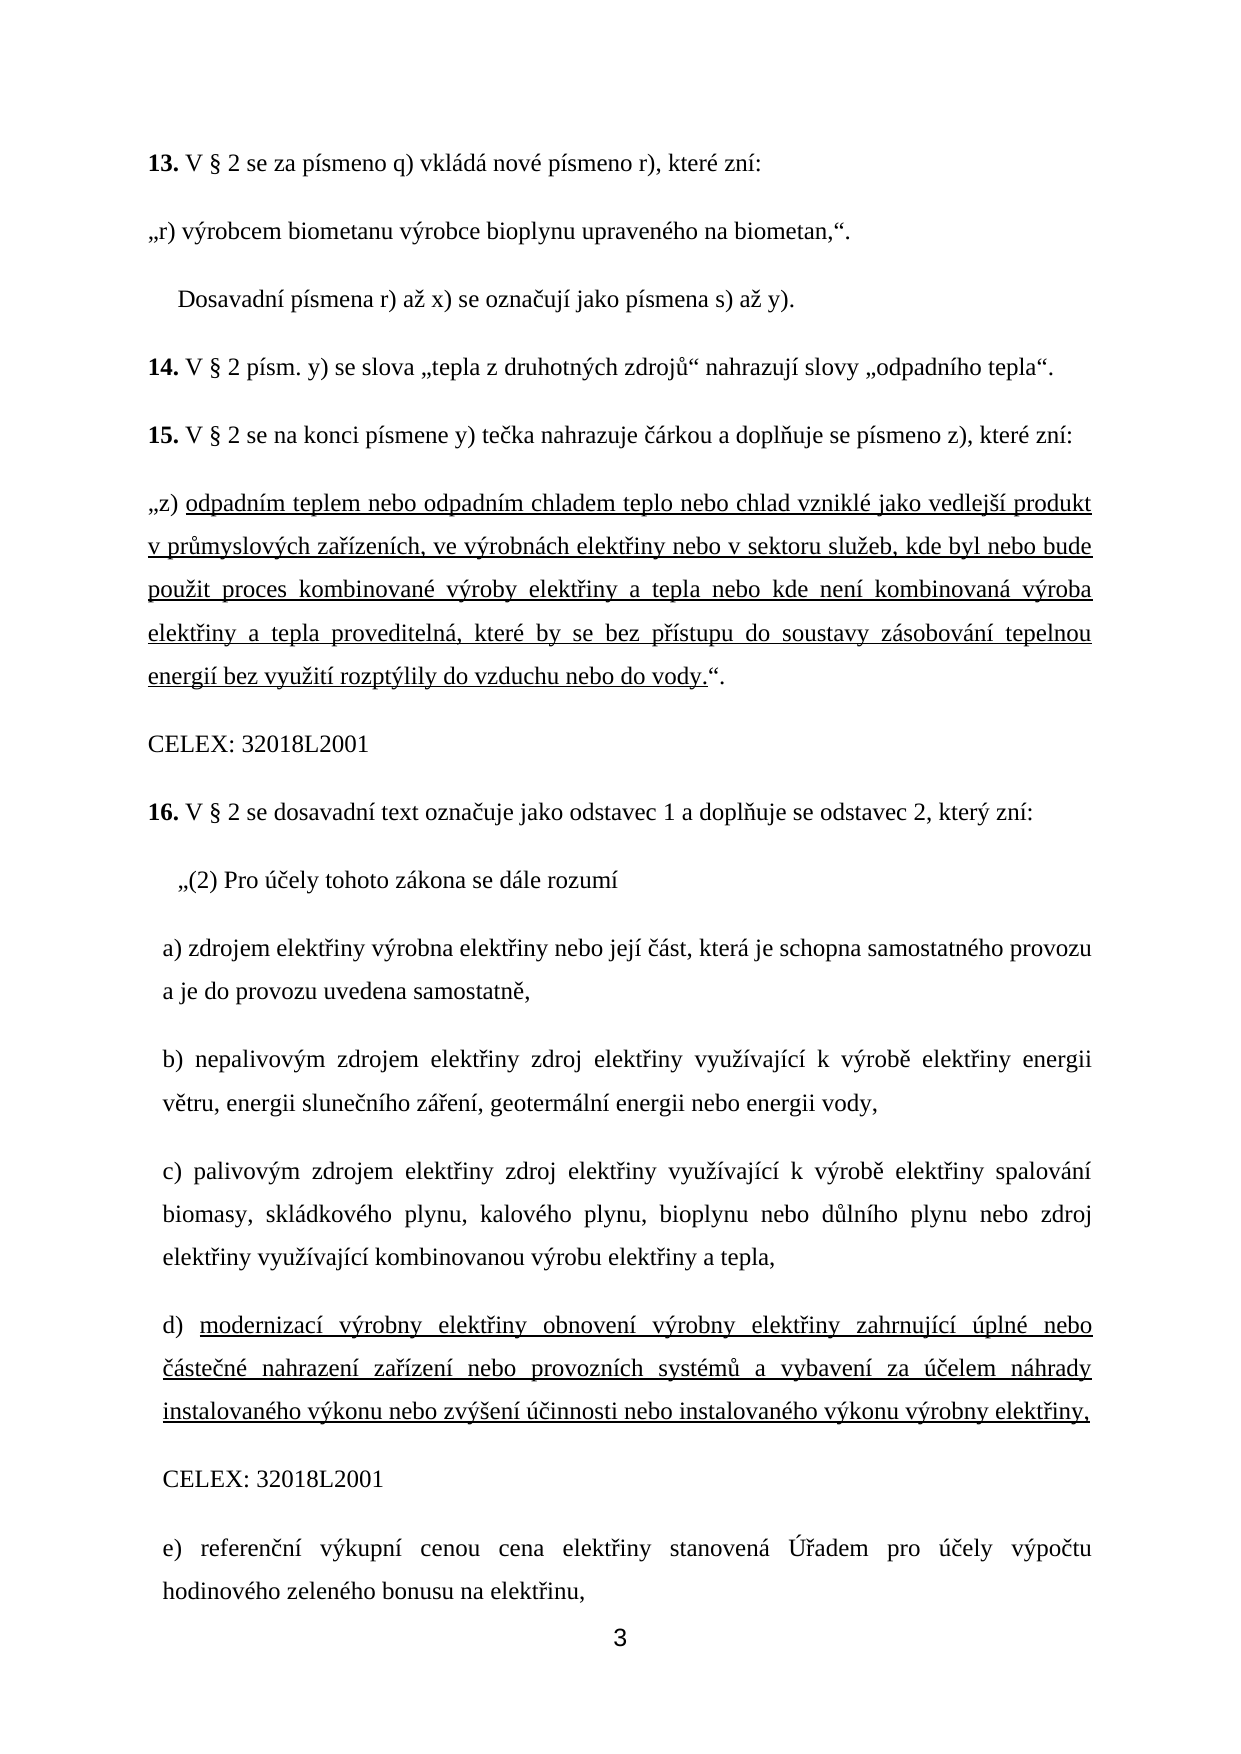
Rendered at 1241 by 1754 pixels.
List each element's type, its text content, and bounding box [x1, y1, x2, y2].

text CELEX: 32018L2001 [148, 729, 1093, 758]
text „z) odpadním teplem nebo odpadním chladem teplo nebo chlad vzniklé jako vedlejší produkt v průmyslových zařízeních, ve výrobnách elektřiny nebo v sektoru služeb, kde byl nebo bude použit proces kombinované výroby elektřiny a tepla nebo kde není kombinovaná výroba elektřiny a tepla proveditelná, které by se bez přístupu do soustavy zásobování tepelnou energií bez využití rozptýlily do vzduchu nebo do vody.“. [148, 558, 1093, 599]
list c) palivovým zdrojem elektřiny zdroj elektřiny využívající k výrobě elektřiny spalování biomasy, skládkového plynu, kalového plynu, bioplynu nebo důlního plynu nebo zdroj elektřiny využívající kombinovanou výrobu elektřiny a tepla, [162, 1156, 1093, 1271]
text Dosavadní písmena r) až x) se označují jako písmena s) až y). [148, 284, 1093, 313]
text „z) odpadním teplem nebo odpadním chladem teplo nebo chlad vzniklé jako vedlejší produkt v průmyslových zařízeních, ve výrobnách elektřiny nebo v sektoru služeb, kde byl nebo bude použit proces kombinované výroby elektřiny a tepla nebo kde není kombinovaná výroba elektřiny a tepla proveditelná, které by se bez přístupu do soustavy zásobování tepelnou energií bez využití rozptýlily do vzduchu nebo do vody.“. [148, 601, 1093, 689]
text „z) odpadním teplem nebo odpadním chladem teplo nebo chlad vzniklé jako vedlejší produkt v průmyslových zařízeních, ve výrobnách elektřiny nebo v sektoru služeb, kde byl nebo bude použit proces kombinované výroby elektřiny a tepla nebo kde není kombinovaná výroba elektřiny a tepla proveditelná, které by se bez přístupu do soustavy zásobování tepelnou energií bez využití rozptýlily do vzduchu nebo do vody.“. [148, 488, 1093, 556]
list V § 2 se na konci písmene y) tečka nahrazuje čárkou a doplňuje se písmeno z), které zní: [148, 420, 1093, 449]
list d) modernizací výrobny elektřiny obnovení výrobny elektřiny zahrnující úplné nebo částečné nahrazení zařízení nebo provozních systémů a vybavení za účelem náhrady instalovaného výkonu nebo zvýšení účinnosti nebo instalovaného výkonu výrobny elektřiny, [162, 1310, 1093, 1425]
list b) nepalivovým zdrojem elektřiny zdroj elektřiny využívající k výrobě elektřiny energii větru, energii slunečního záření, geotermální energii nebo energii vody, [162, 1044, 1093, 1116]
list V § 2 se dosavadní text označuje jako odstavec 1 a doplňuje se odstavec 2, který zní: [148, 797, 1093, 826]
text „r) výrobcem biometanu výrobce bioplynu upraveného na biometan,“. [148, 216, 1093, 244]
list e) referenční výkupní cenou cena elektřiny stanovená Úřadem pro účely výpočtu hodinového zeleného bonusu na elektřinu, [162, 1533, 1093, 1604]
list CELEX: 32018L2001 [162, 1464, 1093, 1493]
list V § 2 se za písmeno q) vkládá nové písmeno r), které zní: [148, 148, 1093, 176]
list a) zdrojem elektřiny výrobna elektřiny nebo její část, která je schopna samostatného provozu a je do provozu uvedena samostatně, [162, 933, 1093, 1005]
list V § 2 písm. y) se slova „tepla z druhotných zdrojů“ nahrazují slovy „odpadního tepla“. [148, 352, 1093, 381]
list „(2) Pro účely tohoto zákona se dále rozumí [177, 865, 1093, 894]
